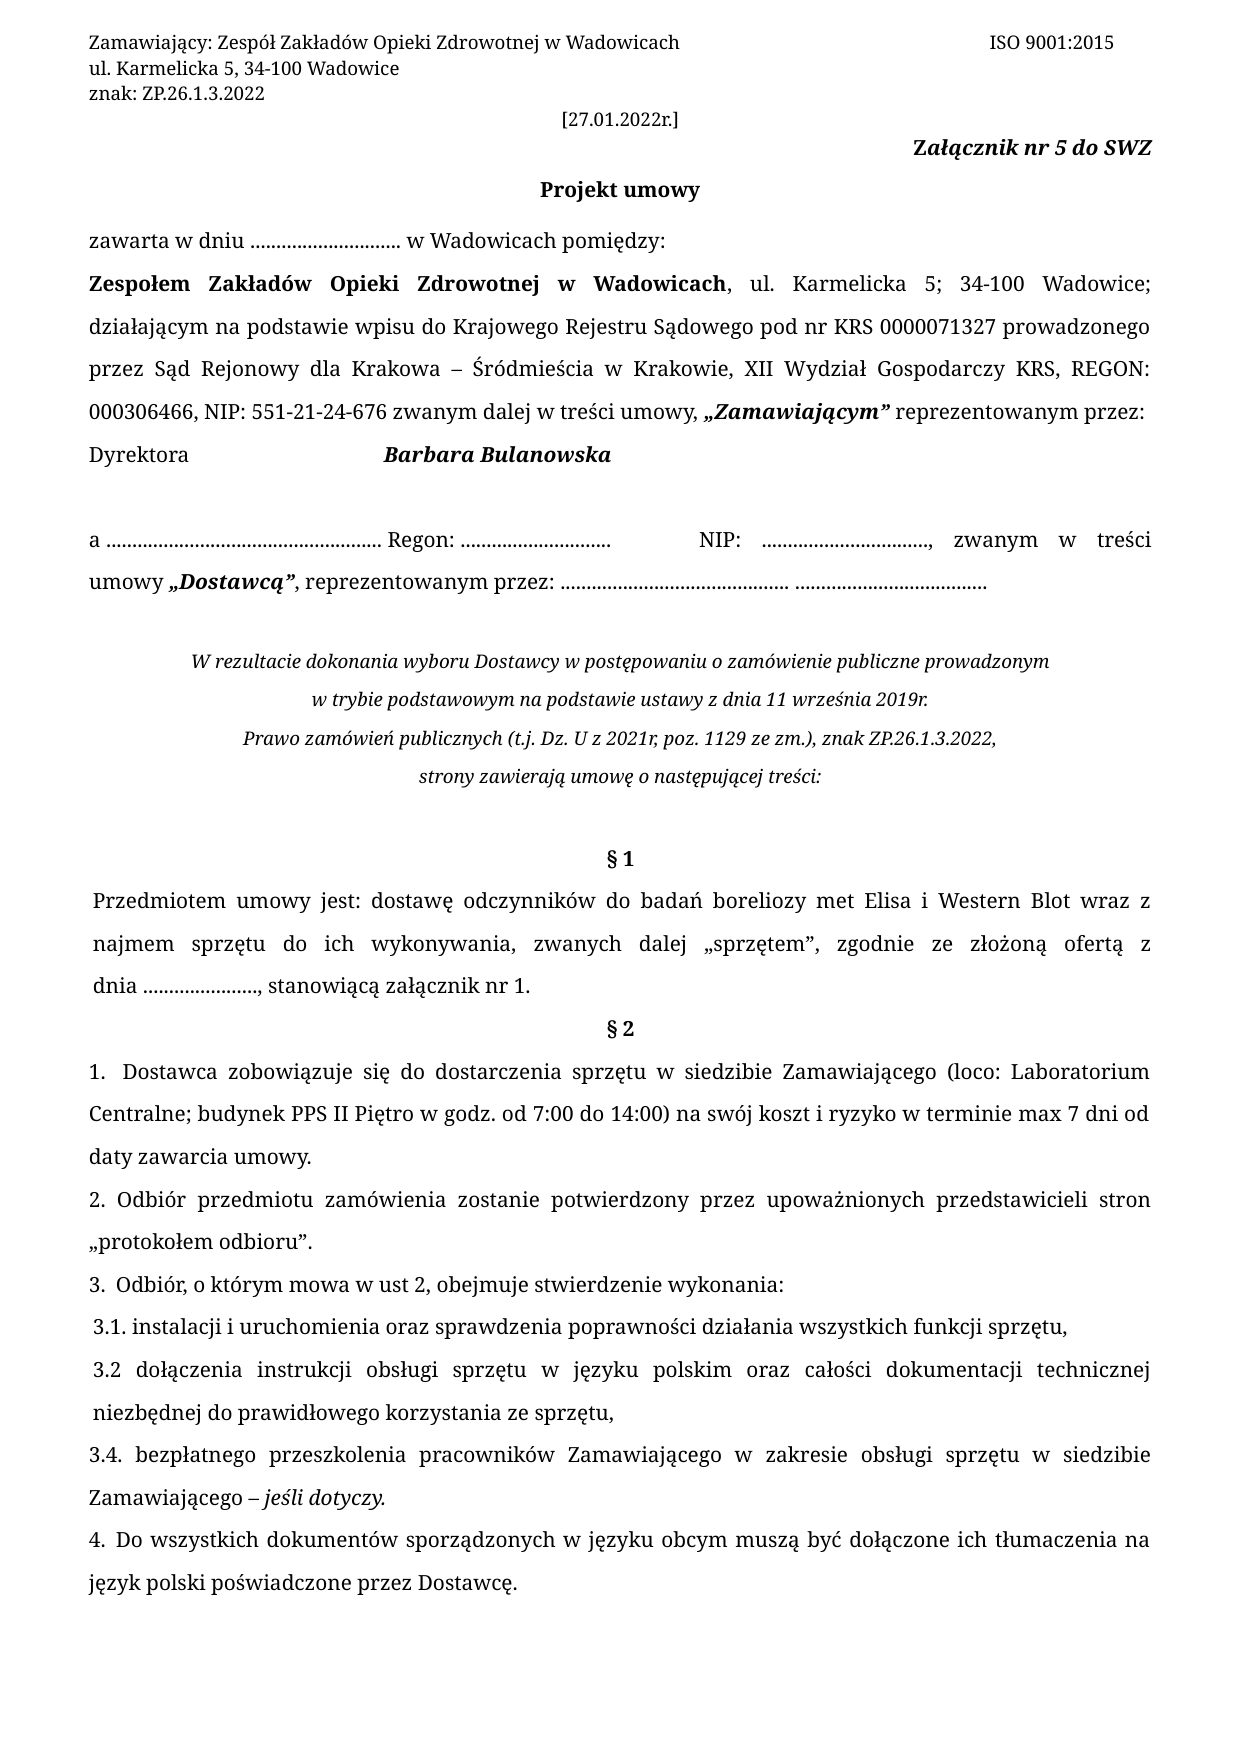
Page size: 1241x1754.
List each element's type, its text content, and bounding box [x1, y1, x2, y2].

list Odbiór, o którym mowa w ust 2, obejmuje stwierdzenie wykonania: [89, 1270, 1152, 1298]
text 3.2 dołączenia instrukcji obsługi sprzętu w języku polskim oraz całości dokumentacji technicznej niezbędnej do prawidłowego korzystania ze sprzętu, [93, 1355, 1152, 1426]
list Dostawca zobowiązuje się do dostarczenia sprzętu w siedzibie Zamawiającego (loco: Laboratorium Centralne; budynek PPS II Piętro w godz. od 7:00 do 14:00) na swój koszt i ryzyko w terminie max 7 dni od daty zawarcia umowy. [89, 1057, 1152, 1171]
text 3.1. instalacji i uruchomienia oraz sprawdzenia poprawności działania wszystkich funkcji sprzętu, [93, 1312, 1152, 1341]
text strony zawierają umowę o następującej treści: [89, 763, 1152, 788]
text § 1 [89, 844, 1152, 872]
text 3.4. bezpłatnego przeszkolenia pracowników Zamawiającego w zakresie obsługi sprzętu w siedzibie Zamawiającego – jeśli dotyczy. [89, 1440, 1152, 1511]
subtitle Załącznik nr 5 do SWZ [89, 133, 1152, 161]
list Odbiór przedmiotu zamówienia zostanie potwierdzony przez upoważnionych przedstawicieli stron „protokołem odbioru”. [89, 1185, 1152, 1256]
text Przedmiotem umowy jest: dostawę odczynników do badań boreliozy met Elisa i Western Blot wraz z najmem sprzętu do ich wykonywania, zwanych dalej „sprzętem”, zgodnie ze złożoną ofertą z dnia ......................, stanowiącą załącznik nr 1. [93, 886, 1152, 1000]
list Do wszystkich dokumentów sporządzonych w języku obcym muszą być dołączone ich tłumaczenia na język polski poświadczone przez Dostawcę. [89, 1526, 1152, 1597]
subtitle Projekt umowy [89, 176, 1152, 204]
text W rezultacie dokonania wyboru Dostawcy w postępowaniu o zamówienie publiczne prowadzonym w trybie podstawowym na podstawie ustawy z dnia 11 września 2019r. [89, 648, 1152, 712]
text § 2 [89, 1014, 1152, 1043]
text Dyrektora Barbara Bulanowska [89, 440, 1152, 468]
text a ..................................................... Regon: ............................. NIP: ................................, zwanym w treści umowy „Dostawcą”, reprezentowanym przez: ............................................ ..................................... [89, 525, 1152, 596]
text Prawo zamówień publicznych (t.j. Dz. U z 2021r, poz. 1129 ze zm.), znak ZP.26.1.3.2022, [89, 725, 1152, 750]
text Zespołem Zakładów Opieki Zdrowotnej w Wadowicach, ul. Karmelicka 5; 34-100 Wadowice; działającym na podstawie wpisu do Krajowego Rejestru Sądowego pod nr KRS 0000071327 prowadzonego przez Sąd Rejonowy dla Krakowa – Śródmieścia w Krakowie, XII Wydział Gospodarczy KRS, REGON: 000306466, NIP: 551-21-24-676 zwanym dalej w treści umowy, „Zamawiającym” reprezentowanym przez: [89, 269, 1152, 426]
text zawarta w dniu ............................. w Wadowicach pomiędzy: [89, 227, 1152, 255]
